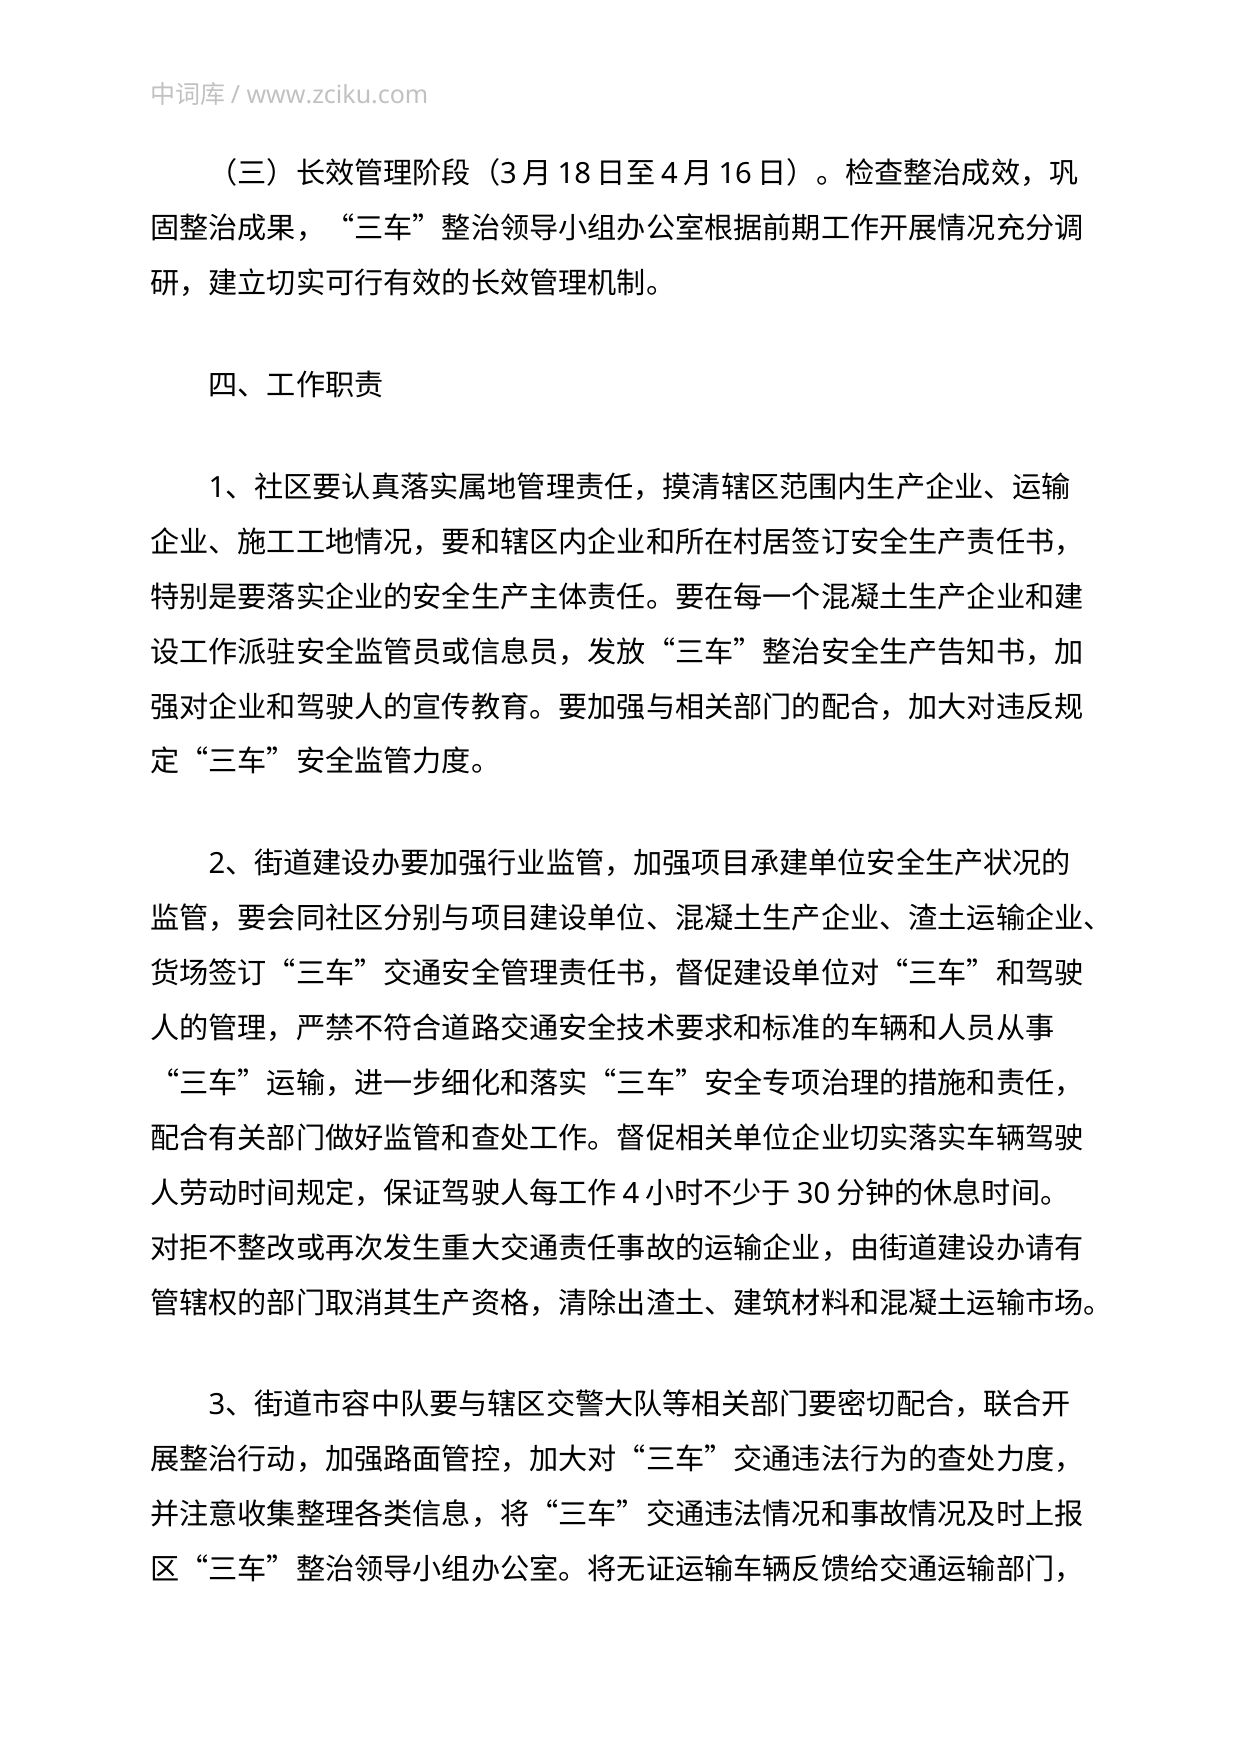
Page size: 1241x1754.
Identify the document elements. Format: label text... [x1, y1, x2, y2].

text 2、街道建设办要加强行业监管，加强项目承建单位安全生产状况的监管，要会同社区分别与项目建设单位、混凝土生产企业、渣土运输企业、货场签订“三车”交通安全管理责任书，督促建设单位对“三车”和驾驶人的管理，严禁不符合道路交通安全技术要求和标准的车辆和人员从事“三车”运输，进一步细化和落实“三车”安全专项治理的措施和责任，配合有关部门做好监管和查处工作。督促相关单位企业切实落实车辆驾驶人劳动时间规定，保证驾驶人每工作4小时不少于30分钟的休息时间。对拒不整改或再次发生重大交通责任事故的运输企业，由街道建设办请有管辖权的部门取消其生产资格，清除出渣土、建筑材料和混凝土运输市场。 [150, 840, 1090, 1321]
text 四、工作职责 [150, 362, 1090, 404]
text （三）长效管理阶段（3月18日至4月16日）。检查整治成效，巩固整治成果，“三车”整治领导小组办公室根据前期工作开展情况充分调研，建立切实可行有效的长效管理机制。 [150, 150, 1090, 302]
text 1、社区要认真落实属地管理责任，摸清辖区范围内生产企业、运输企业、施工工地情况，要和辖区内企业和所在村居签订安全生产责任书，特别是要落实企业的安全生产主体责任。要在每一个混凝土生产企业和建设工作派驻安全监管员或信息员，发放“三车”整治安全生产告知书，加强对企业和驾驶人的宣传教育。要加强与相关部门的配合，加大对违反规定“三车”安全监管力度。 [150, 463, 1090, 780]
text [150, 1381, 1090, 1588]
